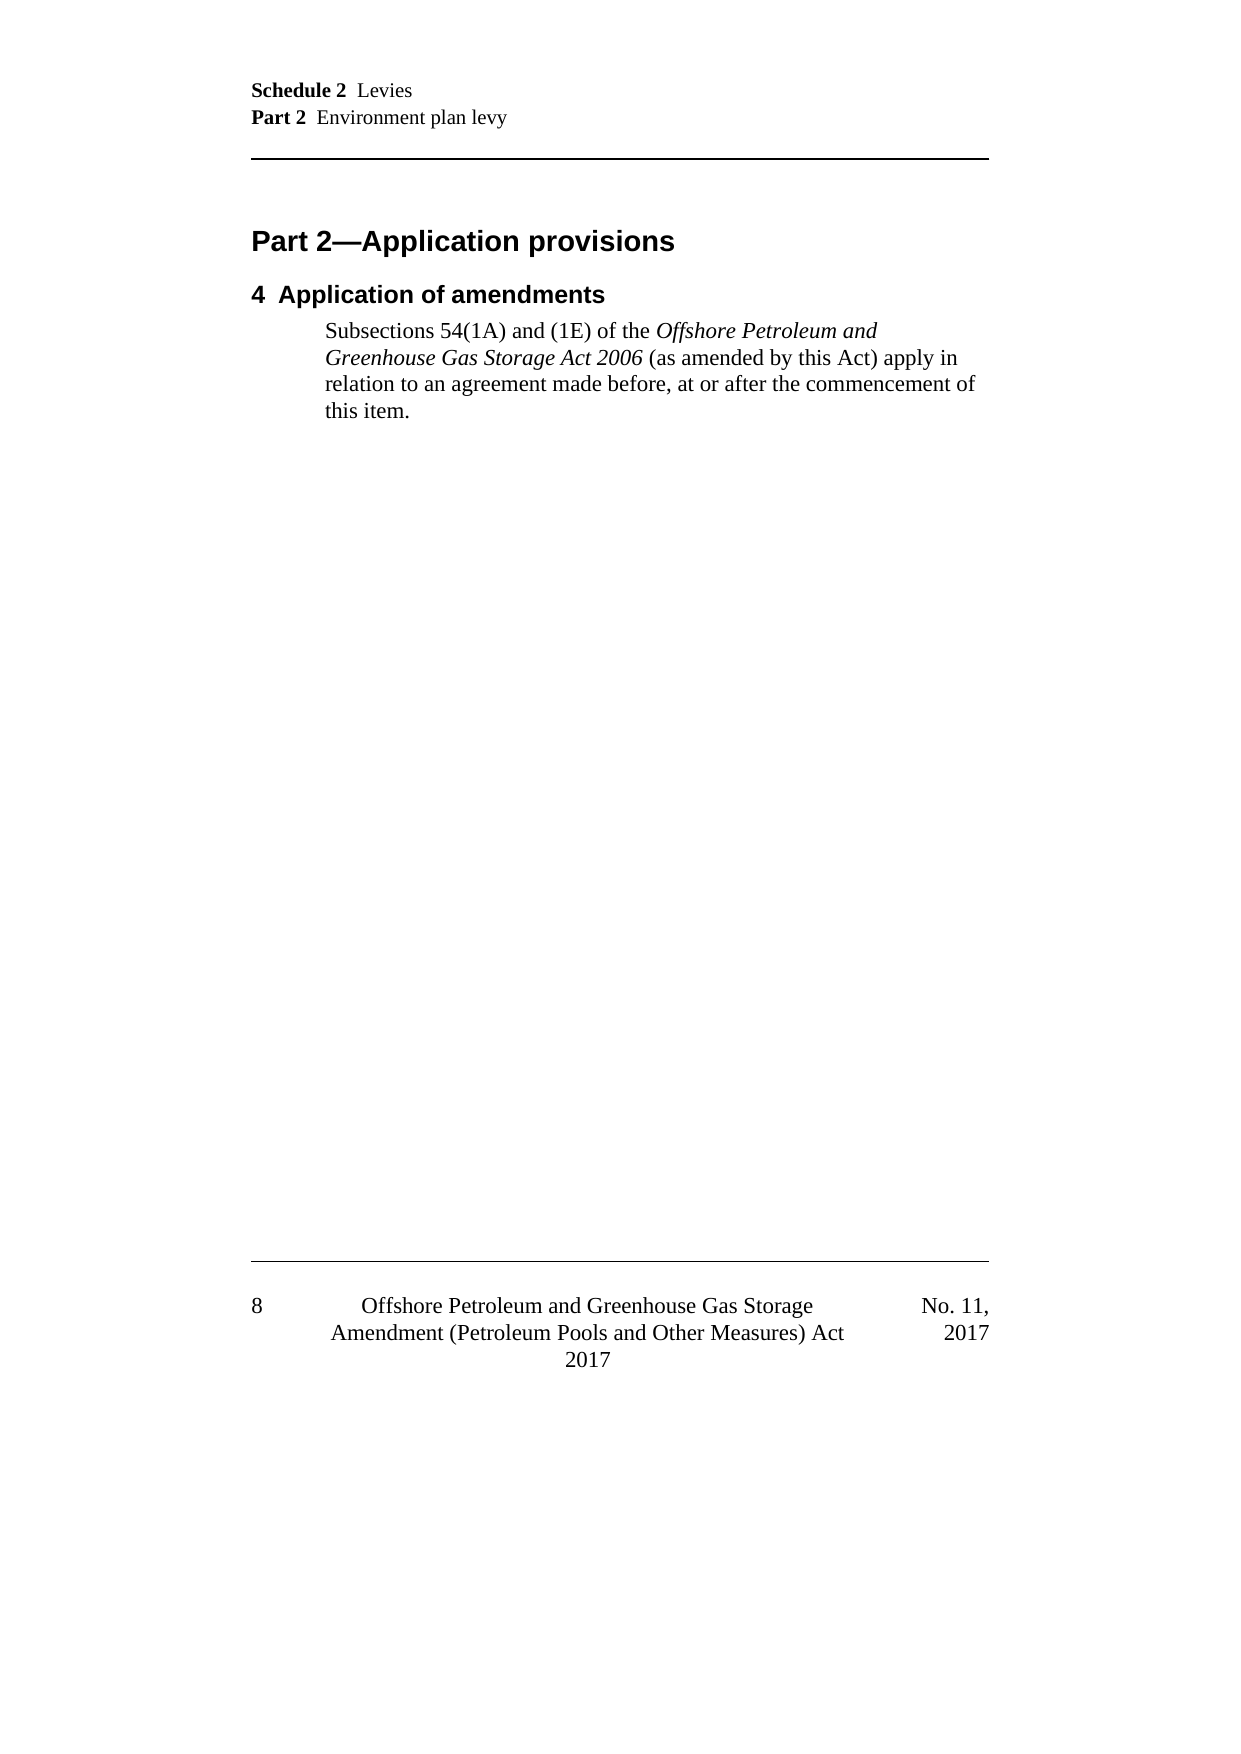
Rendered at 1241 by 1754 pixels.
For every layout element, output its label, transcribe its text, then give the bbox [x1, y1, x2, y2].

text Subsections 54(1A) and (1E) of the Offshore Petroleum and Greenhouse Gas Storage Act 2006 (as amended by this Act) apply in relation to an agreement made before, at or after the commencement of this item. [325, 318, 989, 423]
text Part 2—Application provisions [251, 224, 989, 258]
text 4 Application of amendments [251, 281, 989, 309]
